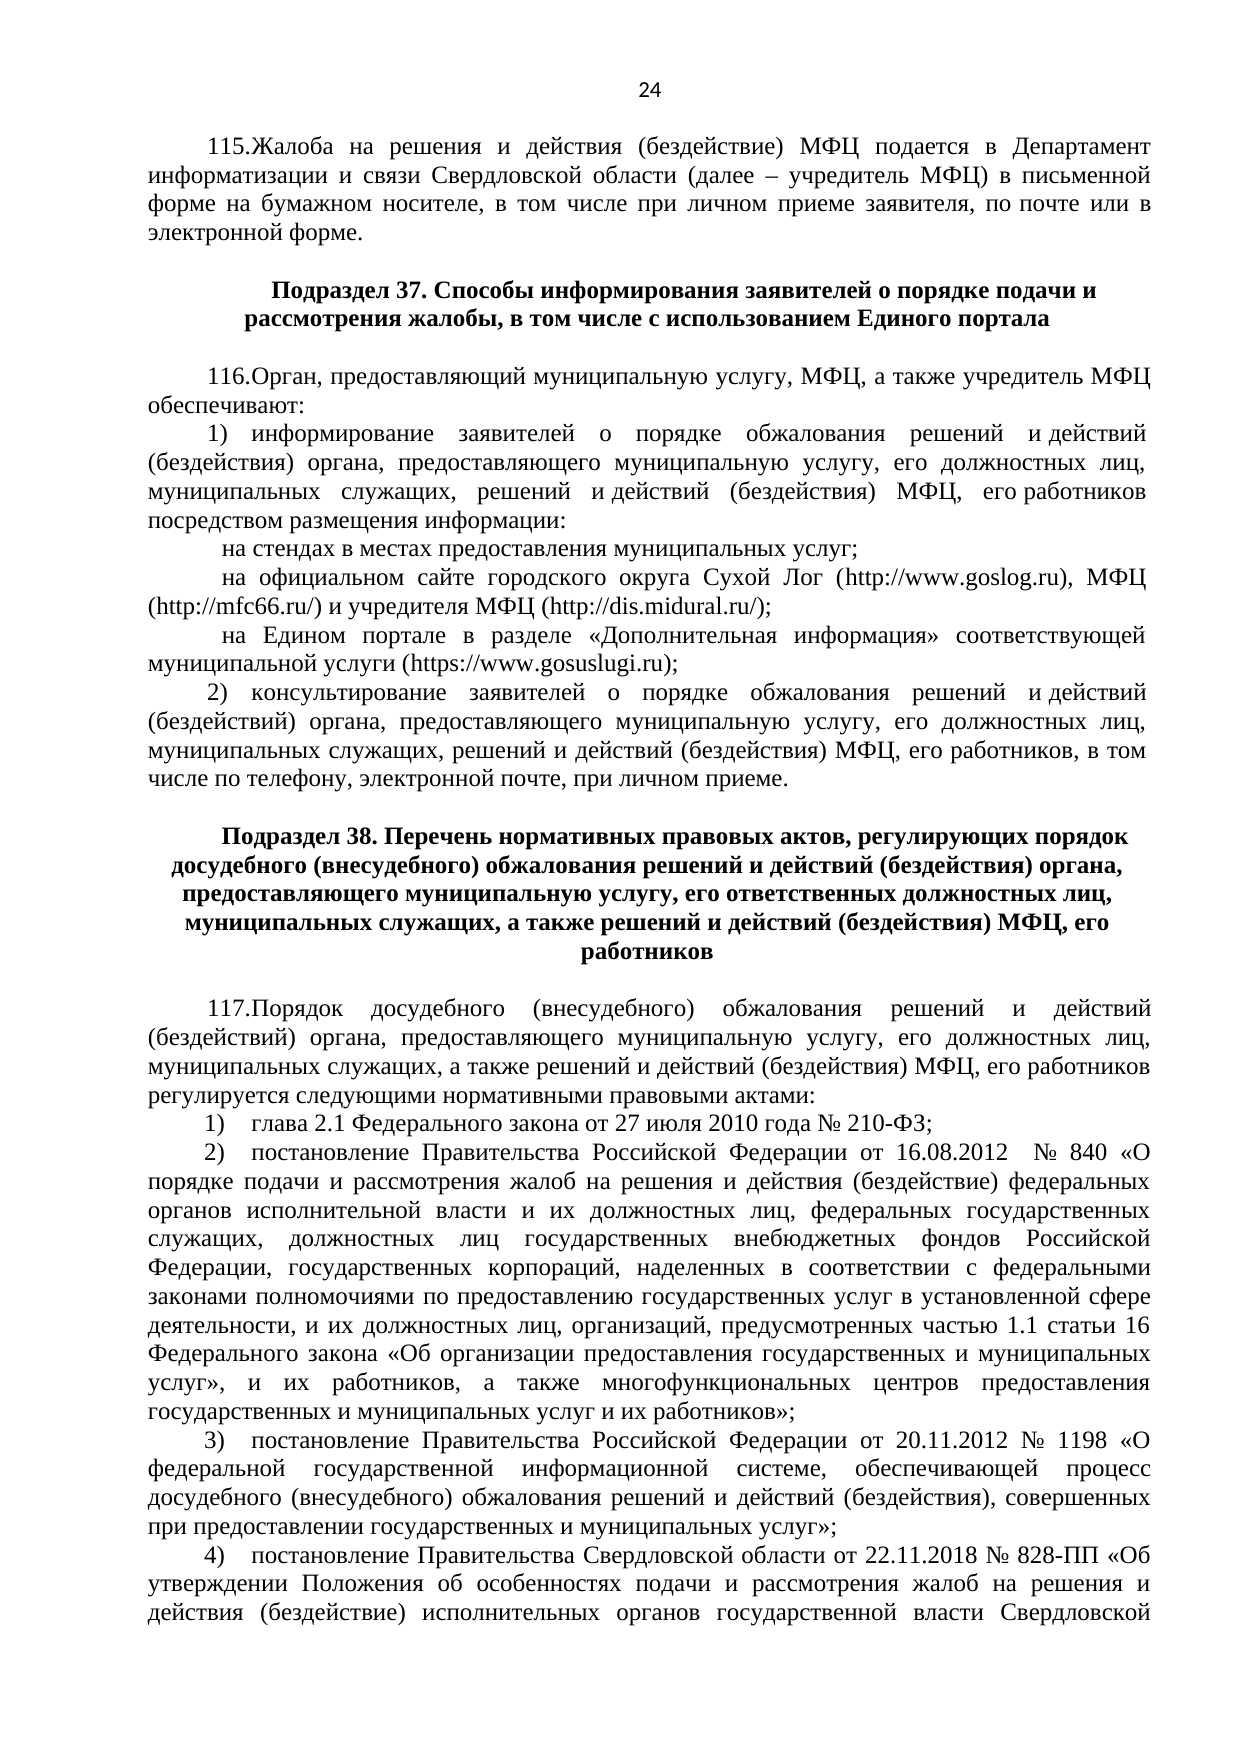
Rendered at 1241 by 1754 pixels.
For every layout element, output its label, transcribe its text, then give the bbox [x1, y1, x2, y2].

list постановление Правительства Российской Федерации от 16.08.2012 № 840 «О порядке подачи и рассмотрения жалоб на решения и действия (бездействие) федеральных органов исполнительной власти и их должностных лиц, федеральных государственных служащих, должностных лиц государственных внебюджетных фондов Российской Федерации, государственных корпораций, наделенных в соответствии с федеральными законами полномочиями по предоставлению государственных услуг в установленной сфере деятельности, и их должностных лиц, организаций, предусмотренных частью 1.1 статьи 16 Федерального закона «Об организации предоставления государственных и муниципальных услуг», и их работников, а также многофункциональных центров предоставления государственных и муниципальных услуг и их работников»; [148, 1137, 1152, 1425]
list Порядок досудебного (внесудебного) обжалования решений и действий (бездействий) органа, предоставляющего муниципальную услугу, его должностных лиц, муниципальных служащих, а также решений и действий (бездействия) МФЦ, его работников регулируется следующими нормативными правовыми актами: [148, 993, 1152, 1108]
list Орган, предоставляющий муниципальную услугу, МФЦ, а также учредитель МФЦ обеспечивают: [148, 361, 1152, 418]
text на официальном сайте городского округа Сухой Лог (http://www.goslog.ru), МФЦ (http://mfc66.ru/) и учредителя МФЦ (http://dis.midural.ru/); [148, 562, 1146, 620]
list постановление Правительства Российской Федерации от 20.11.2012 № 1198 «О федеральной государственной информационной системе, обеспечивающей процесс досудебного (внесудебного) обжалования решений и действий (бездействия), совершенных при предоставлении государственных и муниципальных услуг»; [148, 1425, 1152, 1540]
text Подраздел 37. Способы информирования заявителей о порядке подачи и рассмотрения жалобы, в том числе с использованием Единого портала [148, 275, 1146, 332]
list информирование заявителей о порядке обжалования решений и действий (бездействия) органа, предоставляющего муниципальную услугу, его должностных лиц, муниципальных служащих, решений и действий (бездействия) МФЦ, его работников посредством размещения информации: [148, 418, 1146, 533]
text на Едином портале в разделе «Дополнительная информация» соответствующей муниципальной услуги (https://www.gosuslugi.ru); [148, 620, 1146, 677]
list консультирование заявителей о порядке обжалования решений и действий (бездействий) органа, предоставляющего муниципальную услугу, его должностных лиц, муниципальных служащих, решений и действий (бездействия) МФЦ, его работников, в том числе по телефону, электронной почте, при личном приеме. [148, 677, 1146, 792]
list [148, 1540, 1152, 1626]
list Жалоба на решения и действия (бездействие) МФЦ подается в Департамент информатизации и связи Свердловской области (далее – учредитель МФЦ) в письменной форме на бумажном носителе, в том числе при личном приеме заявителя, по почте или в электронной форме. [148, 131, 1152, 246]
list глава 2.1 Федерального закона от 27 июля 2010 года № 210-ФЗ; [148, 1108, 1152, 1137]
text на стендах в местах предоставления муниципальных услуг; [148, 533, 1146, 562]
text Подраздел 38. Перечень нормативных правовых актов, регулирующих порядок досудебного (внесудебного) обжалования решений и действий (бездействия) органа, предоставляющего муниципальную услугу, его ответственных должностных лиц, муниципальных служащих, а также решений и действий (бездействия) МФЦ, его работников [148, 821, 1146, 965]
